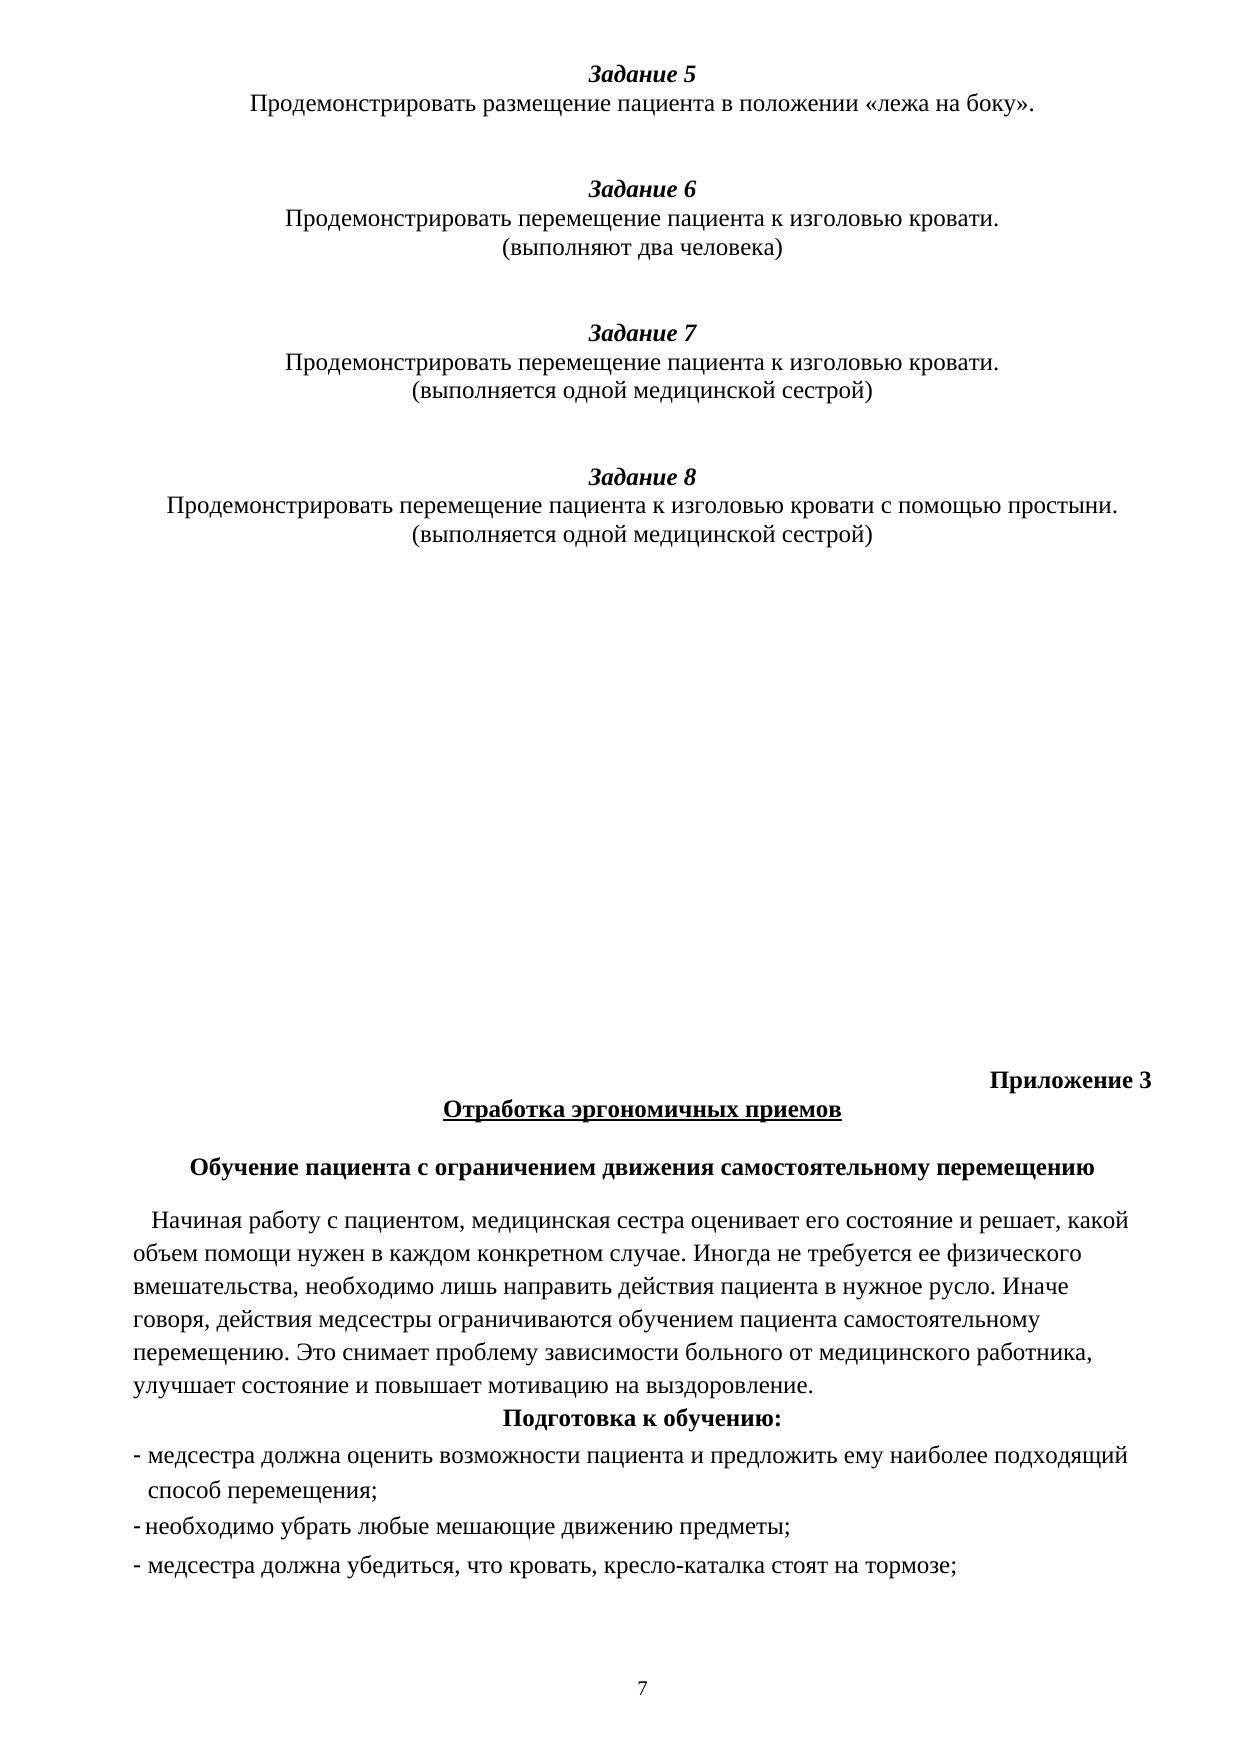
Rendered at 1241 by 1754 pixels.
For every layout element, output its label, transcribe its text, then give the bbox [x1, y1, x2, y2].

text Продемонстрировать перемещение пациента к изголовью кровати. [133, 347, 1152, 375]
text Задание 5 [133, 59, 1152, 88]
list медсестра должна оценить возможности пациента и предложить ему наиболее подходящий способ перемещения; [133, 1436, 1152, 1503]
text Обучение пациента с ограничением движения самостоятельному перемещению [133, 1152, 1152, 1180]
text (выполняют два человека) [133, 232, 1152, 260]
text Задание 6 [133, 174, 1152, 203]
text (выполняется одной медицинской сестрой) [133, 375, 1152, 404]
list необходимо убрать любые мешающие движению предметы; [133, 1508, 1152, 1542]
text Приложение 3 [133, 1065, 1152, 1094]
text Продемонстрировать перемещение пациента к изголовью кровати с помощью простыни. [133, 490, 1152, 519]
text Продемонстрировать перемещение пациента к изголовью кровати. [133, 203, 1152, 232]
text Подготовка к обучению: [133, 1403, 1152, 1432]
text Начиная работу с пациентом, медицинская сестра оценивает его состояние и решает, какой объем помощи нужен в каждом конкретном случае. Иногда не требуется ее физического вмешательства, необходимо лишь направить действия пациента в нужное русло. Иначе говоря, действия медсестры ограничиваются обучением пациента самостоятельному перемещению. Это снимает проблему зависимости больного от медицинского работника, улучшает состояние и повышает мотивацию на выздоровление. [133, 1205, 1152, 1399]
text Отработка эргономичных приемов [133, 1094, 1152, 1123]
text Задание 7 [133, 318, 1152, 347]
text Продемонстрировать размещение пациента в положении «лежа на боку». [133, 88, 1152, 117]
text (выполняется одной медицинской сестрой) [133, 519, 1152, 548]
text Задание 8 [133, 462, 1152, 490]
list медсестра должна убедиться, что кровать, кресло-каталка стоят на тормозе; [133, 1547, 1152, 1581]
